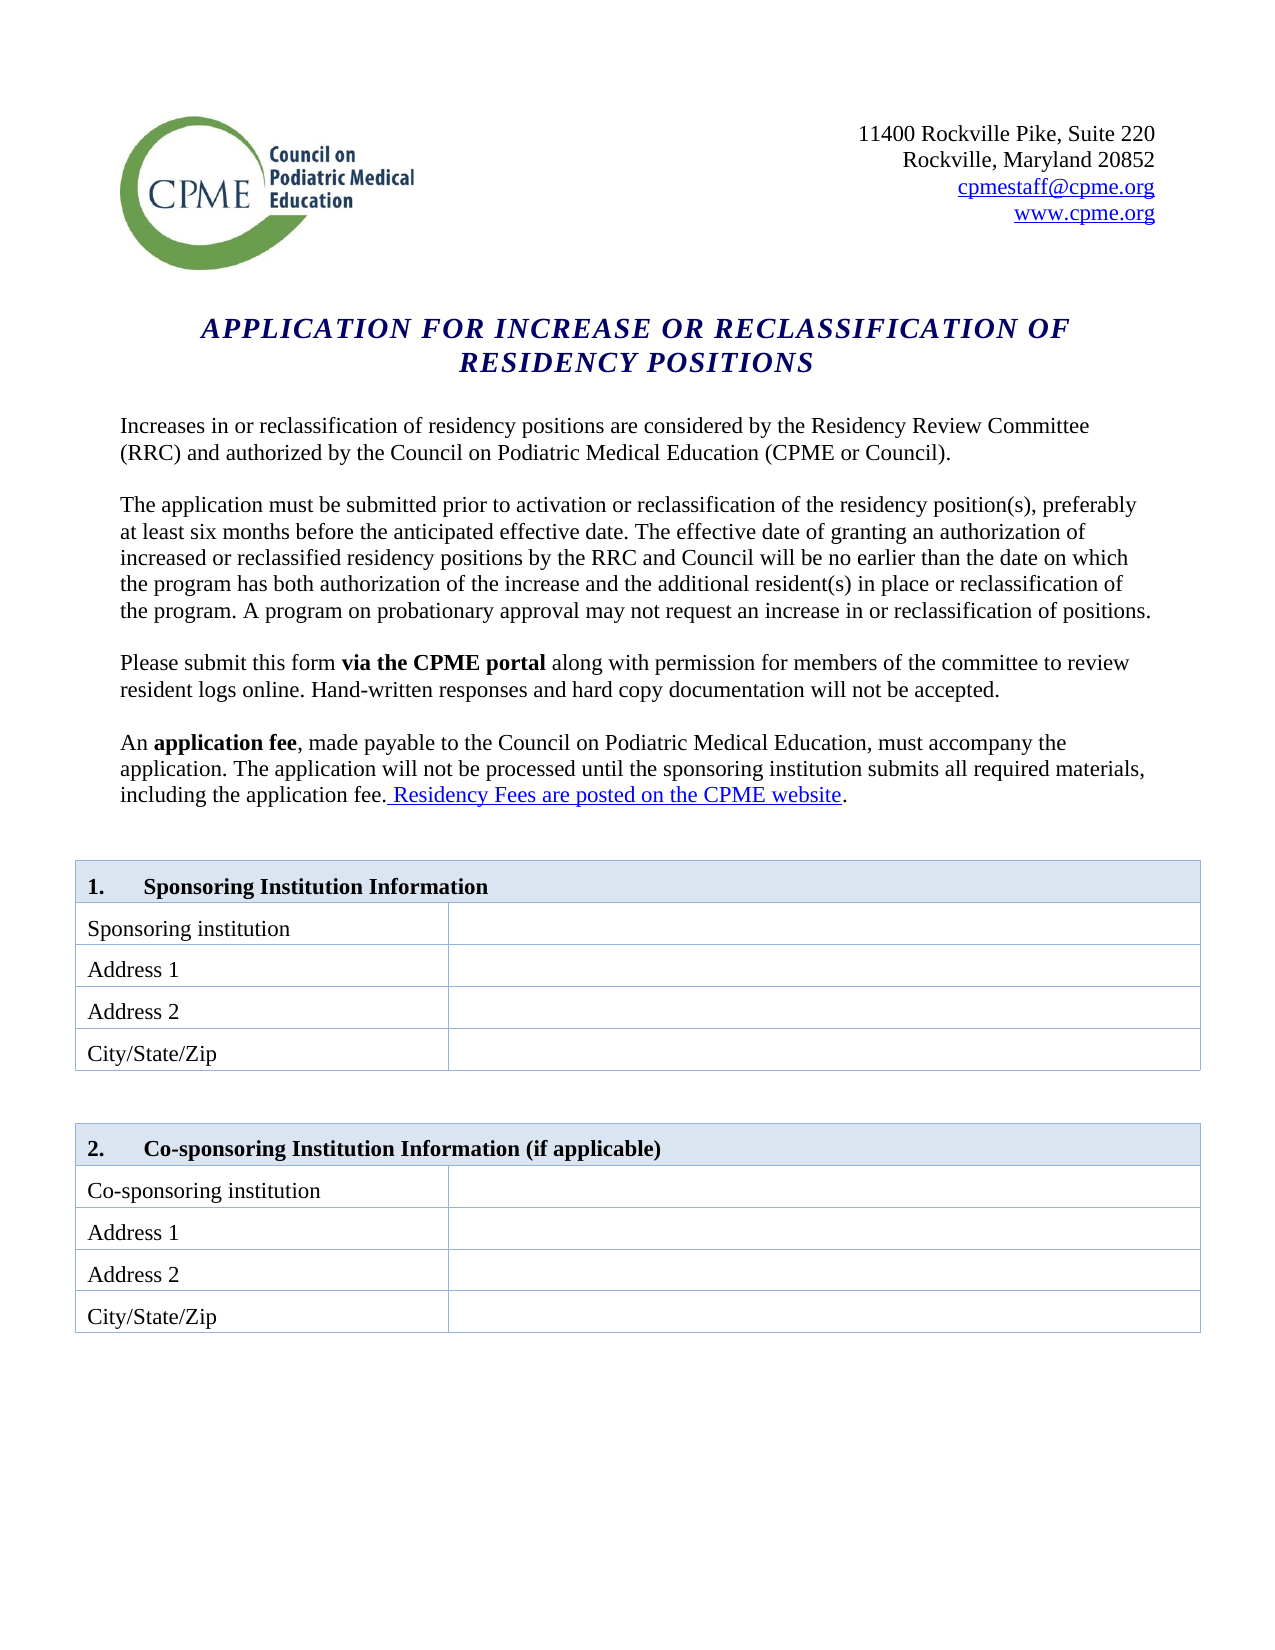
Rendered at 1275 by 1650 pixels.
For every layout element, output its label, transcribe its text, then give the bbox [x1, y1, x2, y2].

text 11400 Rockville Pike, Suite 220 [120, 120, 1155, 146]
table_cell City/State/Zip [76, 1029, 448, 1070]
text APPLICATION FOR INCREASE OR RECLASSIFICATION OF RESIDENCY POSITIONS [120, 312, 1155, 379]
picture [120, 225, 414, 270]
table_cell [449, 1208, 1200, 1248]
table_cell Address 2 [76, 987, 448, 1028]
text cpmestaff@cpme.org [120, 173, 1155, 199]
text The application must be submitted prior to activation or reclassification of the residency position(s), preferably at least six months before the anticipated effective date. The effective date of granting an authorization of increased or reclassified residency positions by the RRC and Council will be no earlier than the date on which the program has both authorization of the increase and the additional resident(s) in place or reclassification of the program. A program on probationary approval may not request an increase in or reclassification of positions. [120, 491, 1155, 623]
table_cell [449, 945, 1200, 986]
table_cell [449, 1250, 1200, 1290]
text Rockville, Maryland 20852 [120, 146, 1155, 173]
table_header Co-sponsoring Institution Information (if applicable) [76, 1124, 1200, 1165]
picture [120, 116, 414, 120]
subtitle www.cpme.org [120, 199, 1155, 225]
table_cell Co-sponsoring institution [76, 1166, 448, 1207]
text Please submit this form via the CPME portal along with permission for members of the committee to review resident logs online. Hand-written responses and hard copy documentation will not be accepted. [120, 649, 1155, 702]
table_cell [449, 1029, 1200, 1070]
table_cell [449, 1291, 1200, 1332]
table_cell [449, 903, 1200, 944]
text Increases in or reclassification of residency positions are considered by the Residency Review Committee (RRC) and authorized by the Council on Podiatric Medical Education (CPME or Council). [120, 412, 1155, 465]
table_cell Address 1 [76, 1208, 448, 1248]
text An application fee, made payable to the Council on Podiatric Medical Education, must accompany the application. The application will not be processed until the sponsoring institution submits all required materials, including the application fee. Residency Fees are posted on the CPME website. [120, 728, 1155, 808]
table_cell Sponsoring institution [76, 903, 448, 944]
table_cell City/State/Zip [76, 1291, 448, 1332]
table_cell Address 2 [76, 1250, 448, 1290]
table_cell [449, 1166, 1200, 1207]
table_header Sponsoring Institution Information [76, 861, 1200, 902]
table_cell [449, 987, 1200, 1028]
table_cell Address 1 [76, 945, 448, 986]
